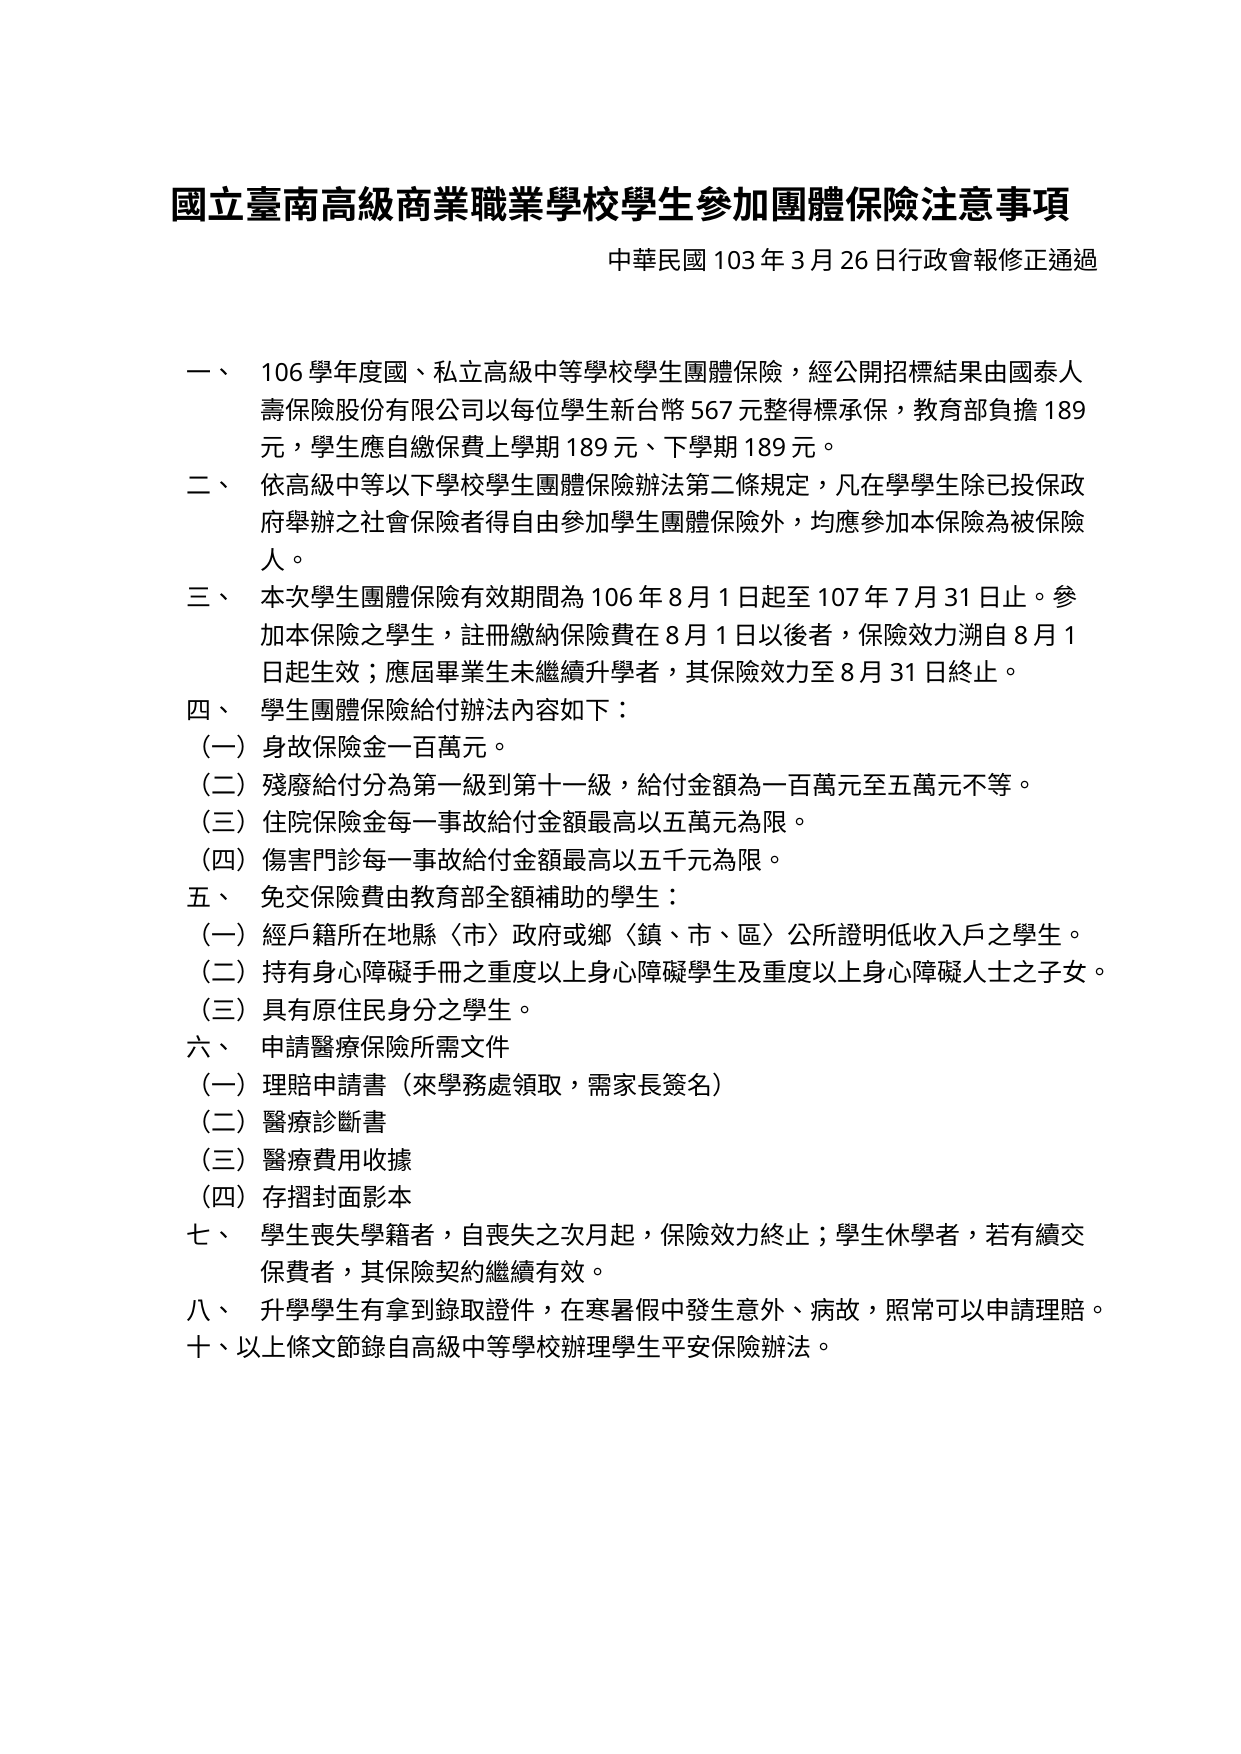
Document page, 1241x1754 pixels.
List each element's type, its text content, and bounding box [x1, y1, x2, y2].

list 殘廢給付分為第一級到第十一級，給付金額為一百萬元至五萬元不等。 [186, 764, 1098, 802]
list 住院保險金每一事故給付金額最高以五萬元為限。 [186, 802, 1098, 839]
list 持有身心障礙手冊之重度以上身心障礙學生及重度以上身心障礙人士之子女。 [186, 952, 1098, 989]
list 申請醫療保險所需文件 [186, 1027, 1098, 1064]
list 106學年度國、私立高級中等學校學生團體保險，經公開招標結果由國泰人壽保險股份有限公司以每位學生新台幣567元整得標承保，教育部負擔189元，學生應自繳保費上學期189元、下學期189元。 [186, 352, 1098, 464]
list 醫療費用收據 [186, 1139, 1098, 1177]
list 免交保險費由教育部全額補助的學生： [186, 877, 1098, 914]
list 學生團體保險給付辦法內容如下： [186, 689, 1098, 727]
list 傷害門診每一事故給付金額最高以五千元為限。 [186, 839, 1098, 877]
text 十、以上條文節錄自高級中等學校辦理學生平安保險辦法。 [186, 1327, 1098, 1364]
list 存摺封面影本 [186, 1177, 1098, 1214]
text 中華民國 103年3月26日行政會報修正通過 [112, 239, 1098, 277]
list 本次學生團體保險有效期間為106年8月1日起至107年7月31日止。參加本保險之學生，註冊繳納保險費在8月1日以後者，保險效力溯自8月1日起生效；應屆畢業生未繼續升學者，其保險效力至8月31日終止。 [186, 577, 1098, 689]
list 依高級中等以下學校學生團體保險辦法第二條規定，凡在學學生除已投保政府舉辦之社會保險者得自由參加學生團體保險外，均應參加本保險為被保險人。 [186, 464, 1098, 577]
list 升學學生有拿到錄取證件，在寒暑假中發生意外、病故，照常可以申請理賠。 [186, 1289, 1098, 1327]
list 經戶籍所在地縣〈市〉政府或鄉〈鎮、市、區〉公所證明低收入戶之學生。 [186, 914, 1098, 952]
list 學生喪失學籍者，自喪失之次月起，保險效力終止；學生休學者，若有續交保費者，其保險契約繼續有效。 [186, 1214, 1098, 1289]
list 身故保險金一百萬元。 [186, 727, 1098, 764]
list 醫療診斷書 [186, 1102, 1098, 1139]
list 具有原住民身分之學生。 [186, 989, 1098, 1027]
text 國立臺南高級商業職業學校學生參加團體保險注意事項 [112, 164, 1128, 239]
list 理賠申請書（來學務處領取，需家長簽名） [186, 1064, 1098, 1102]
